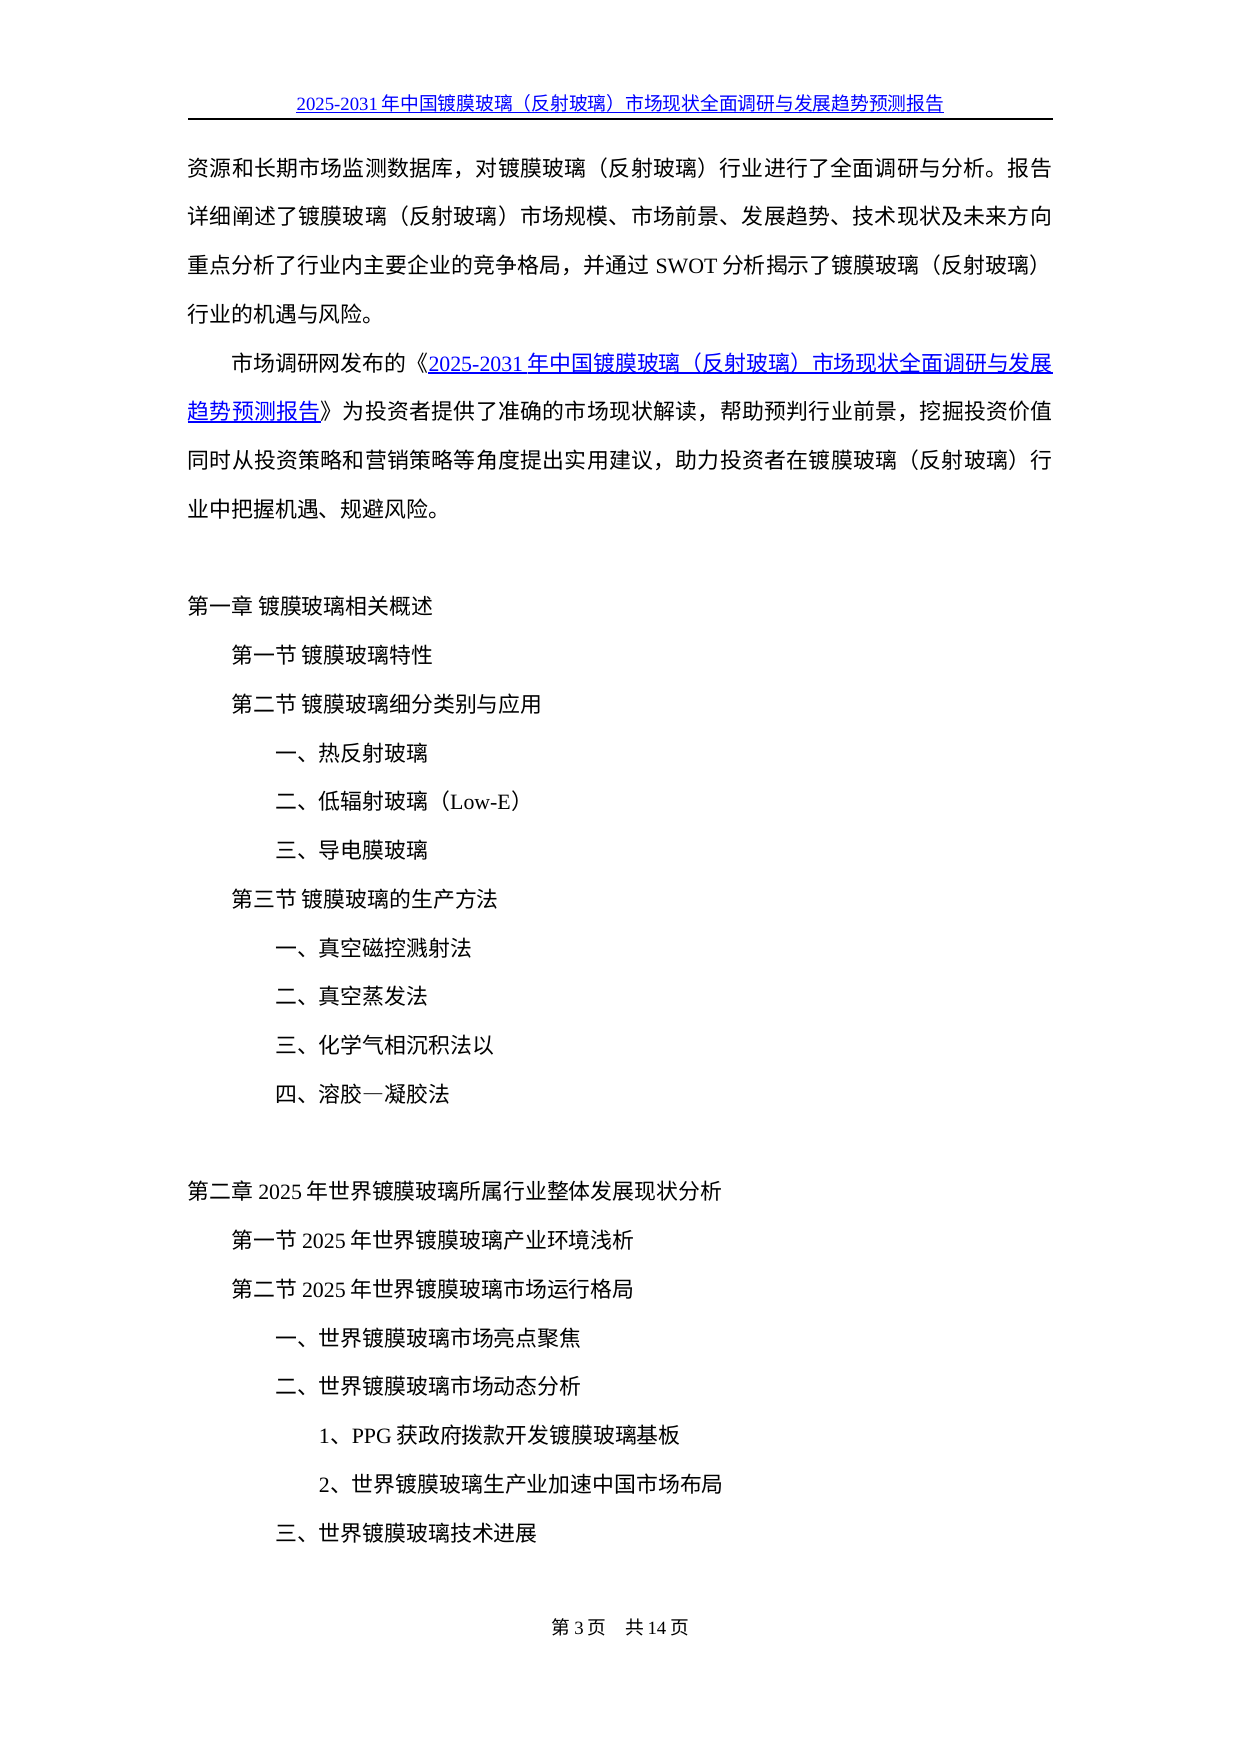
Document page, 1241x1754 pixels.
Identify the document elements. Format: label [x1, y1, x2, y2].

text [187, 150, 1053, 1548]
